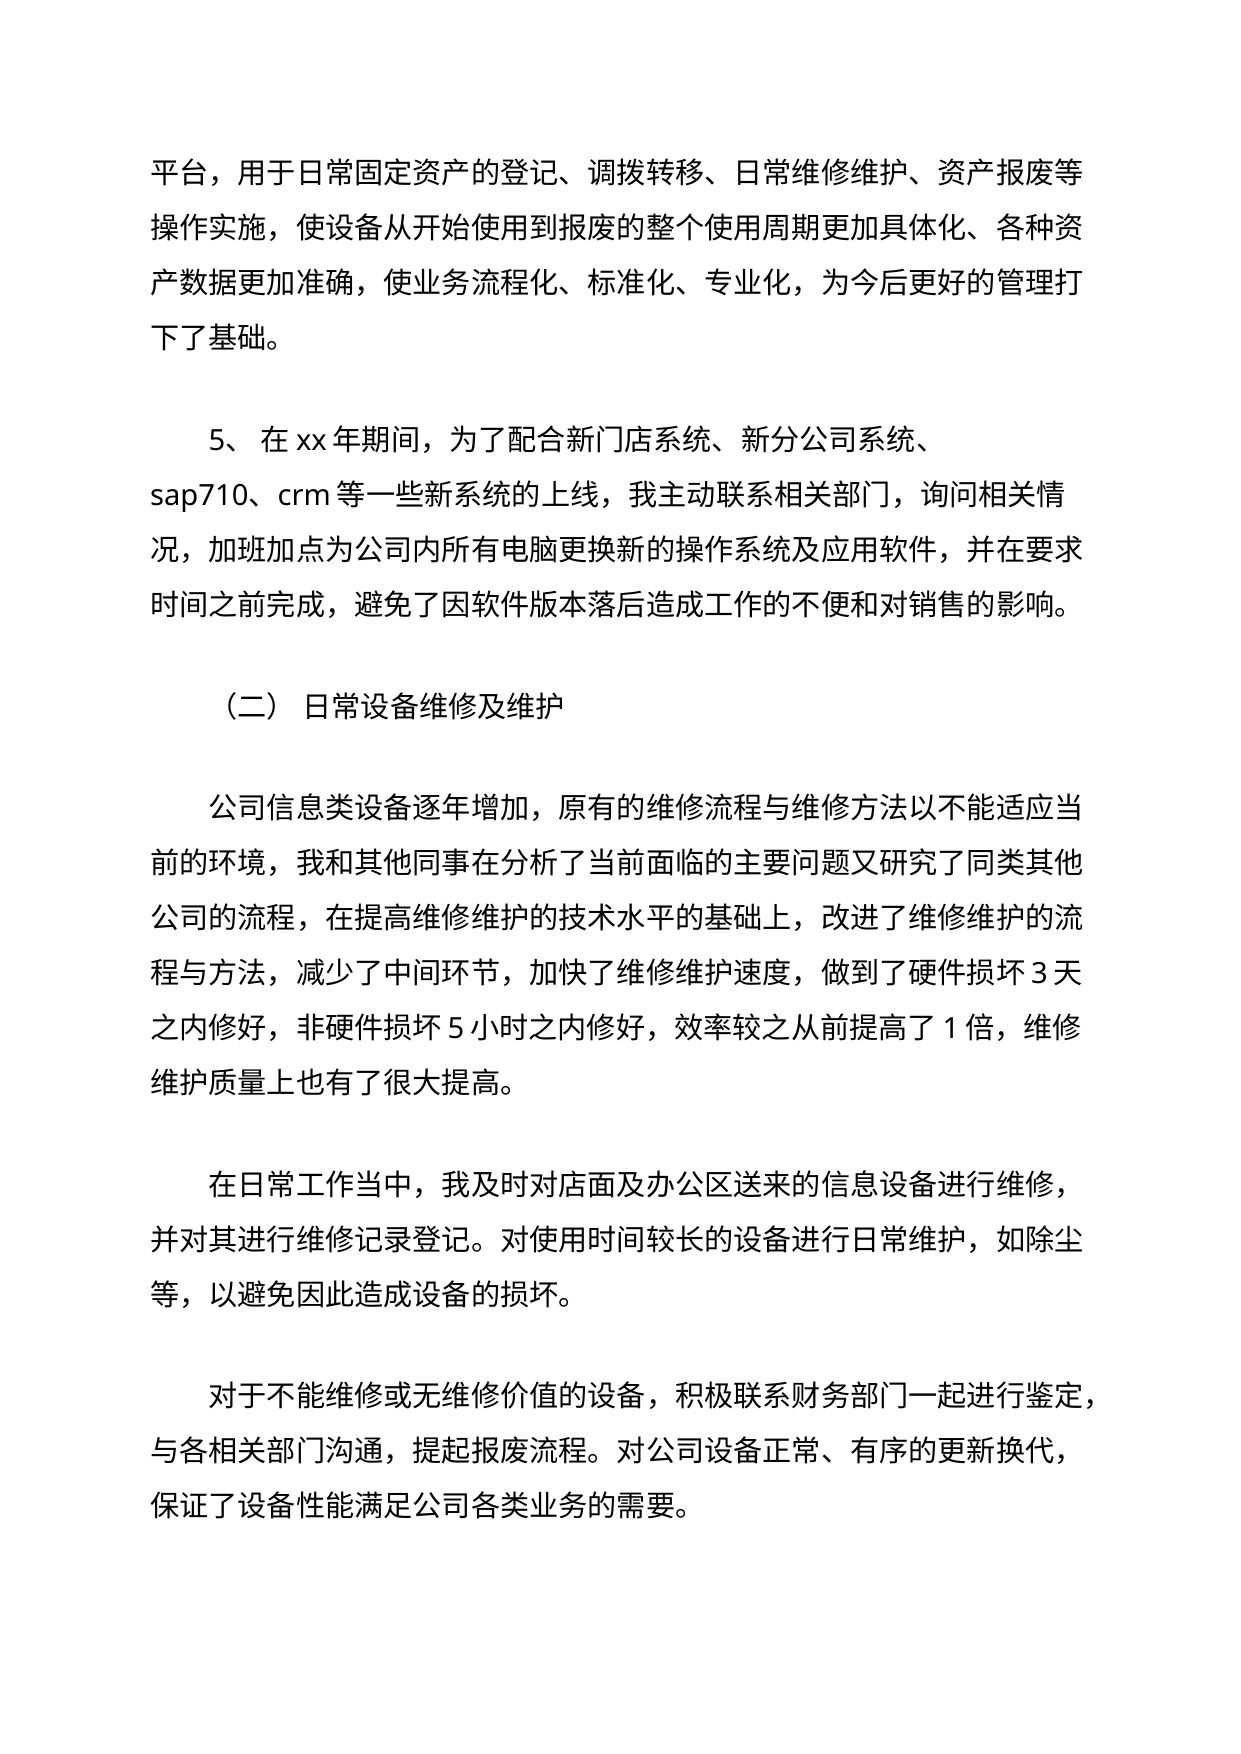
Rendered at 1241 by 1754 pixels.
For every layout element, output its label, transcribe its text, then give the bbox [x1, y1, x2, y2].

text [150, 150, 1090, 357]
text （二） 日常设备维修及维护 [150, 683, 1090, 725]
text 5、 在xx年期间，为了配合新门店系统、新分公司系统、sap710、crm等一些新系统的上线，我主动联系相关部门，询问相关情况，加班加点为公司内所有电脑更换新的操作系统及应用软件，并在要求时间之前完成，避免了因软件版本落后造成工作的不便和对销售的影响。 [150, 416, 1090, 624]
text 对于不能维修或无维修价值的设备，积极联系财务部门一起进行鉴定，与各相关部门沟通，提起报废流程。对公司设备正常、有序的更新换代，保证了设备性能满足公司各类业务的需要。 [150, 1373, 1090, 1525]
text 在日常工作当中，我及时对店面及办公区送来的信息设备进行维修，并对其进行维修记录登记。对使用时间较长的设备进行日常维护，如除尘等，以避免因此造成设备的损坏。 [150, 1161, 1090, 1313]
text 公司信息类设备逐年增加，原有的维修流程与维修方法以不能适应当前的环境，我和其他同事在分析了当前面临的主要问题又研究了同类其他公司的流程，在提高维修维护的技术水平的基础上，改进了维修维护的流程与方法，减少了中间环节，加快了维修维护速度，做到了硬件损坏3天之内修好，非硬件损坏5小时之内修好，效率较之从前提高了1倍，维修维护质量上也有了很大提高。 [150, 785, 1090, 1102]
